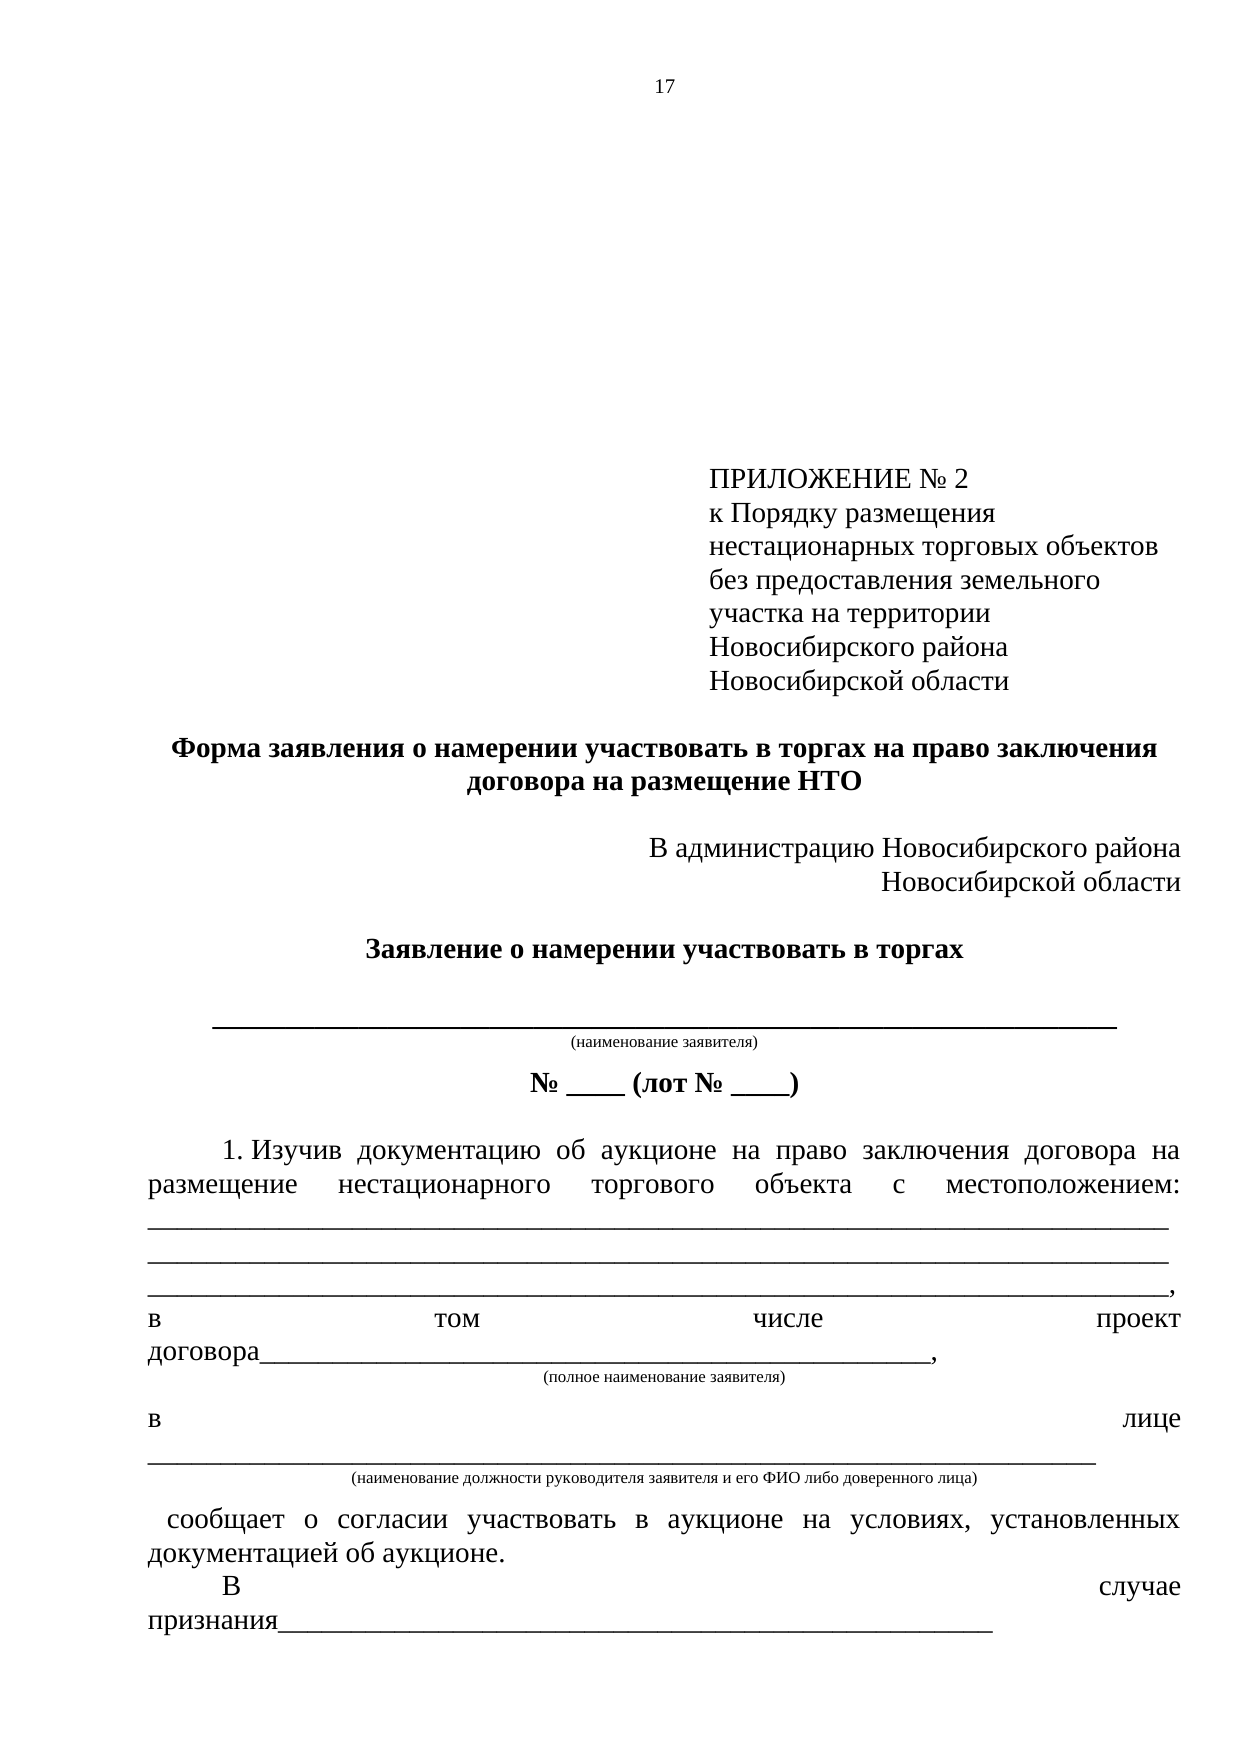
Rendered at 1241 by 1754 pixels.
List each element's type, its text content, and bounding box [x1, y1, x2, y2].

list ____________________________________________________________________________________________________________________________________________, [148, 1233, 1181, 1300]
list в том числе проект договора______________________________________________, [148, 1300, 1181, 1367]
text ПРИЛОЖЕНИЕ № 2 [709, 461, 1181, 495]
list (полное наименование заявителя) [148, 1367, 1181, 1401]
list (наименование должности руководителя заявителя и его ФИО либо доверенного лица) [148, 1468, 1181, 1501]
list В администрацию Новосибирского района [148, 830, 1181, 864]
list Новосибирской области [148, 864, 1181, 897]
list В случае признания_________________________________________________ [148, 1568, 1181, 1635]
list (наименование заявителя) [148, 1032, 1181, 1065]
list Заявление о намерении участвовать в торгах [148, 931, 1181, 964]
list Изучив документацию об аукционе на право заключения договора на размещение нестационарного торгового объекта с местоположением: ______________________________________________________________________ [148, 1132, 1181, 1233]
text к Порядку размещения нестационарных торговых объектов без предоставления земельного участка на территории Новосибирского района Новосибирской области [709, 495, 1181, 696]
list сообщает о согласии участвовать в аукционе на условиях, установленных документацией об аукционе. [148, 1501, 1181, 1568]
list ______________________________________________________________ [148, 998, 1181, 1032]
list № ____ (лот № ____) [148, 1065, 1181, 1099]
list в лице _________________________________________________________________ [148, 1401, 1181, 1468]
list Форма заявления о намерении участвовать в торгах на право заключения договора на размещение НТО [148, 730, 1181, 797]
